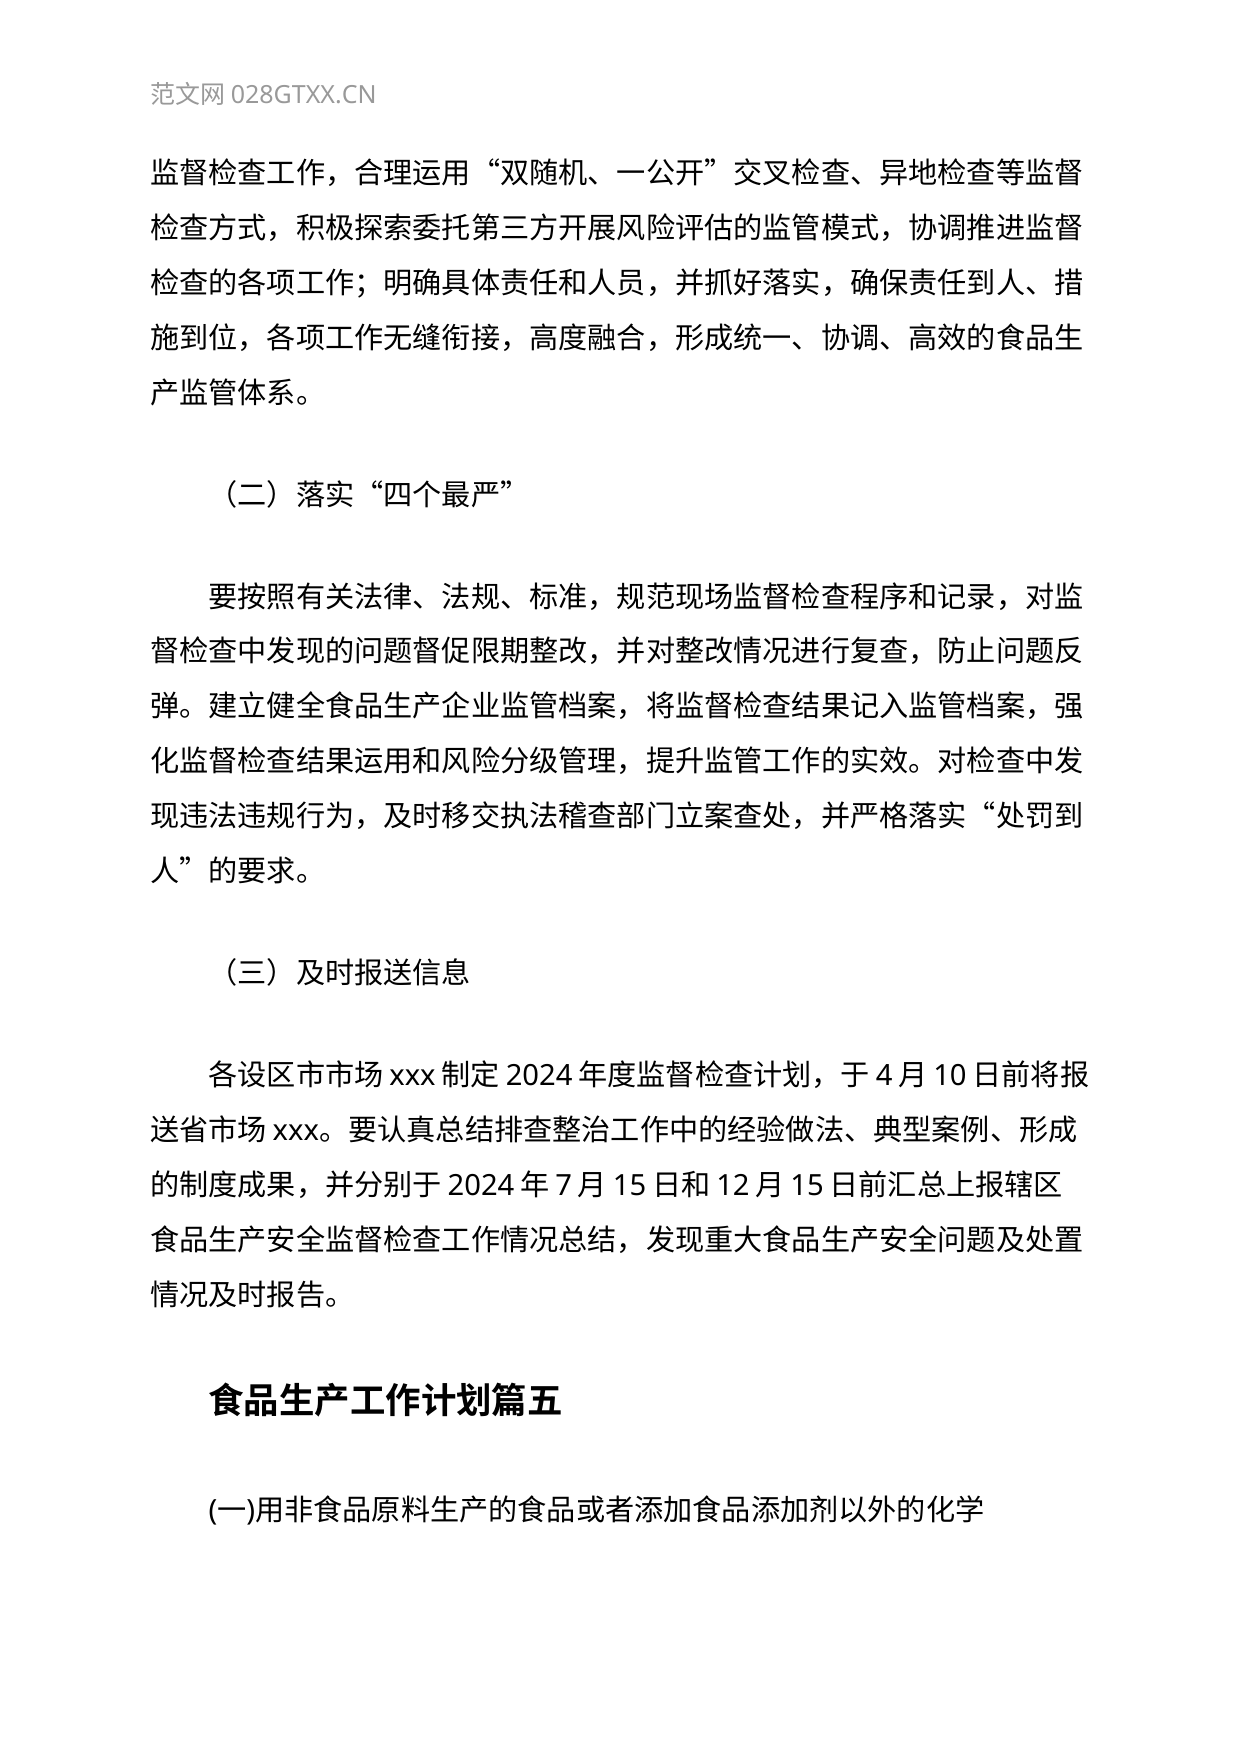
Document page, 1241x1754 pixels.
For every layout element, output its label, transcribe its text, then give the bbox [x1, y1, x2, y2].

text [150, 150, 1090, 412]
text （二）落实“四个最严” [150, 471, 1090, 514]
text 要按照有关法律、法规、标准，规范现场监督检查程序和记录，对监督检查中发现的问题督促限期整改，并对整改情况进行复查，防止问题反弹。建立健全食品生产企业监管档案，将监督检查结果记入监管档案，强化监督检查结果运用和风险分级管理，提升监管工作的实效。对检查中发现违法违规行为，及时移交执法稽查部门立案查处，并严格落实“处罚到人”的要求。 [150, 573, 1090, 890]
text 各设区市市场xxx制定2024年度监督检查计划，于4月10日前将报送省市场xxx。要认真总结排查整治工作中的经验做法、典型案例、形成的制度成果，并分别于2024年7月15日和12月15日前汇总上报辖区食品生产安全监督检查工作情况总结，发现重大食品生产安全问题及处置情况及时报告。 [150, 1051, 1090, 1313]
text (一)用非食品原料生产的食品或者添加食品添加剂以外的化学 [150, 1486, 1090, 1529]
text （三）及时报送信息 [150, 949, 1090, 992]
text 食品生产工作计划篇五 [150, 1373, 1090, 1424]
